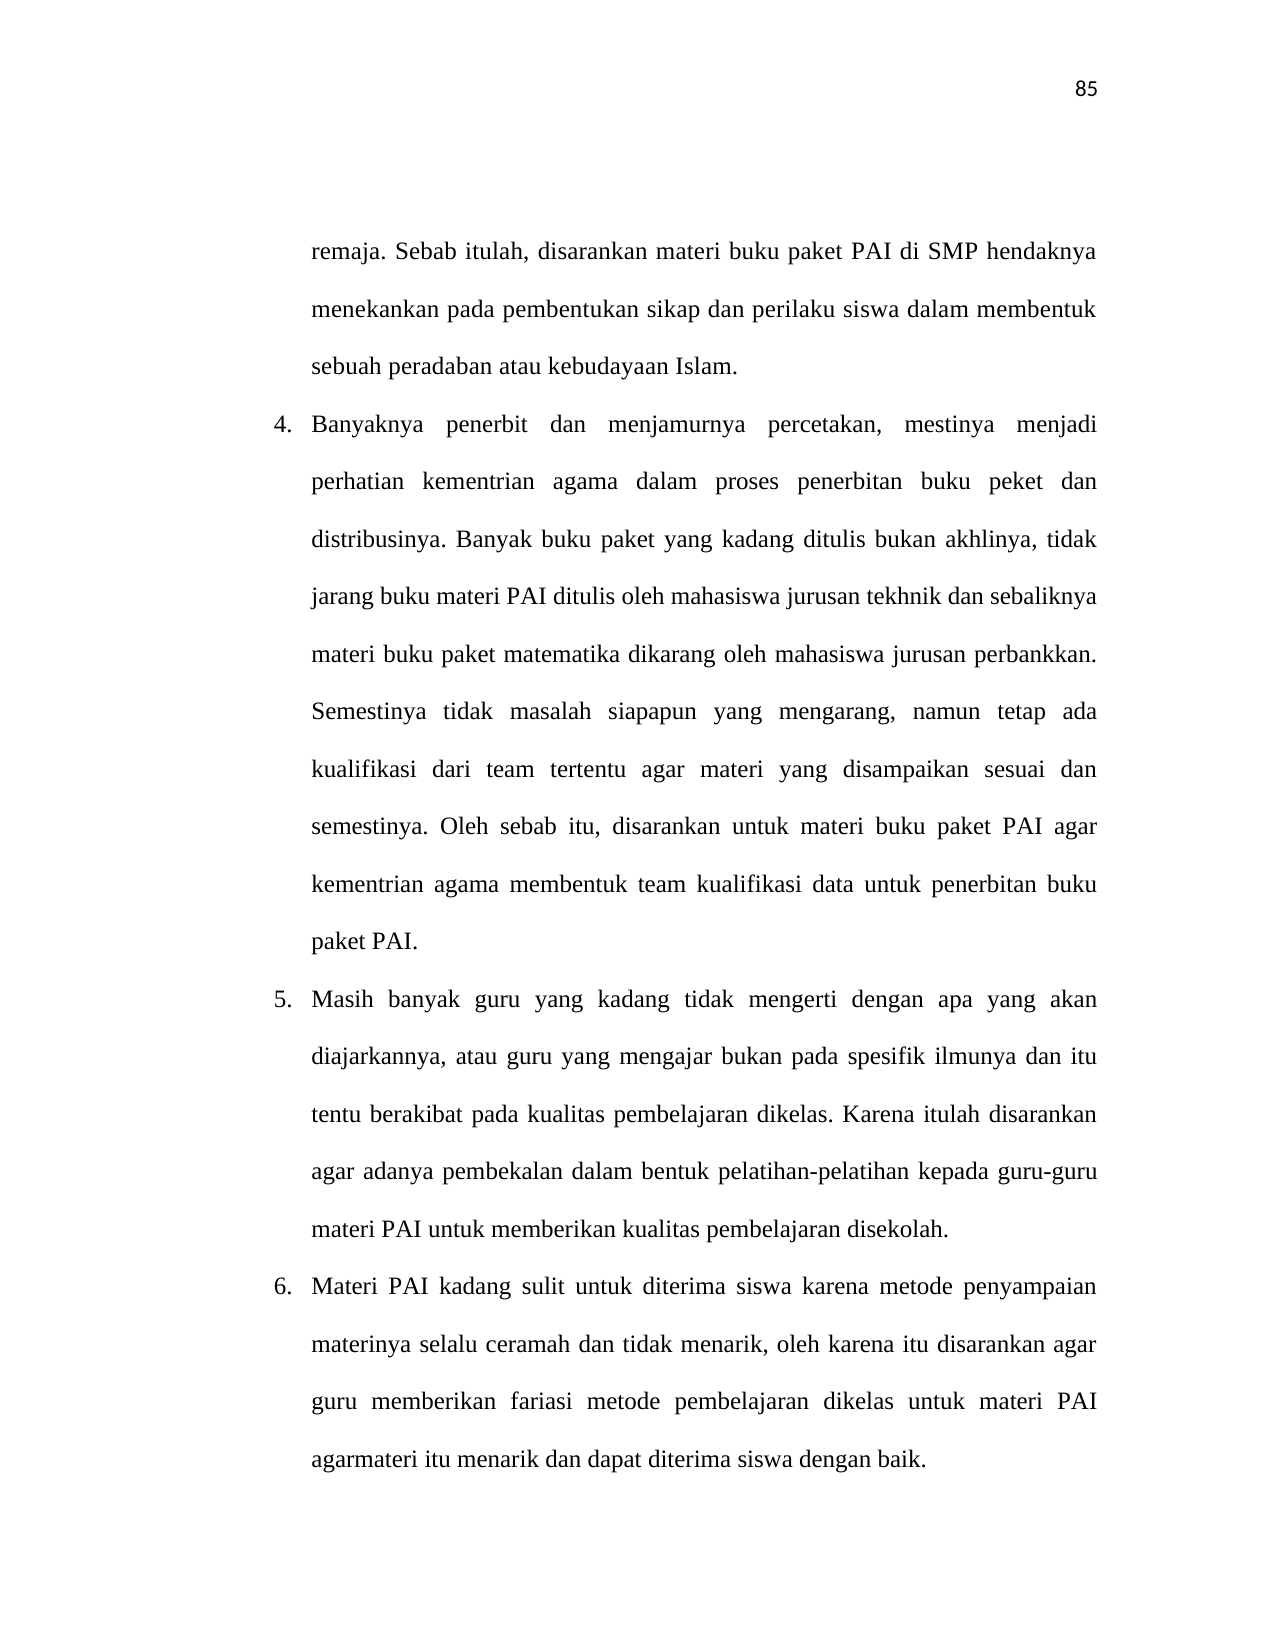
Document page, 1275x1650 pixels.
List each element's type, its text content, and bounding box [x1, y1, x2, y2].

list Banyaknya penerbit dan menjamurnya percetakan, mestinya menjadi perhatian kementrian agama dalam proses penerbitan buku peket dan distribusinya. Banyak buku paket yang kadang ditulis bukan akhlinya, tidak jarang buku materi PAI ditulis oleh mahasiswa jurusan tekhnik dan sebaliknya materi buku paket matematika dikarang oleh mahasiswa jurusan perbankkan. Semestinya tidak masalah siapapun yang mengarang, namun tetap ada kualifikasi dari team tertentu agar materi yang disampaikan sesuai dan semestinya. Oleh sebab itu, disarankan untuk materi buku paket PAI agar kementrian agama membentuk team kualifikasi data untuk penerbitan buku paket PAI. [274, 409, 1098, 955]
list Masih banyak guru yang kadang tidak mengerti dengan apa yang akan diajarkannya, atau guru yang mengajar bukan pada spesifik ilmunya dan itu tentu berakibat pada kualitas pembelajaran dikelas. Karena itulah disarankan agar adanya pembekalan dalam bentuk pelatihan-pelatihan kepada guru-guru materi PAI untuk memberikan kualitas pembelajaran disekolah. [274, 984, 1098, 1242]
list Materi PAI kadang sulit untuk diterima siswa karena metode penyampaian materinya selalu ceramah dan tidak menarik, oleh karena itu disarankan agar guru memberikan fariasi metode pembelajaran dikelas untuk materi PAI agarmateri itu menarik dan dapat diterima siswa dengan baik. [274, 1271, 1098, 1472]
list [274, 236, 1098, 380]
